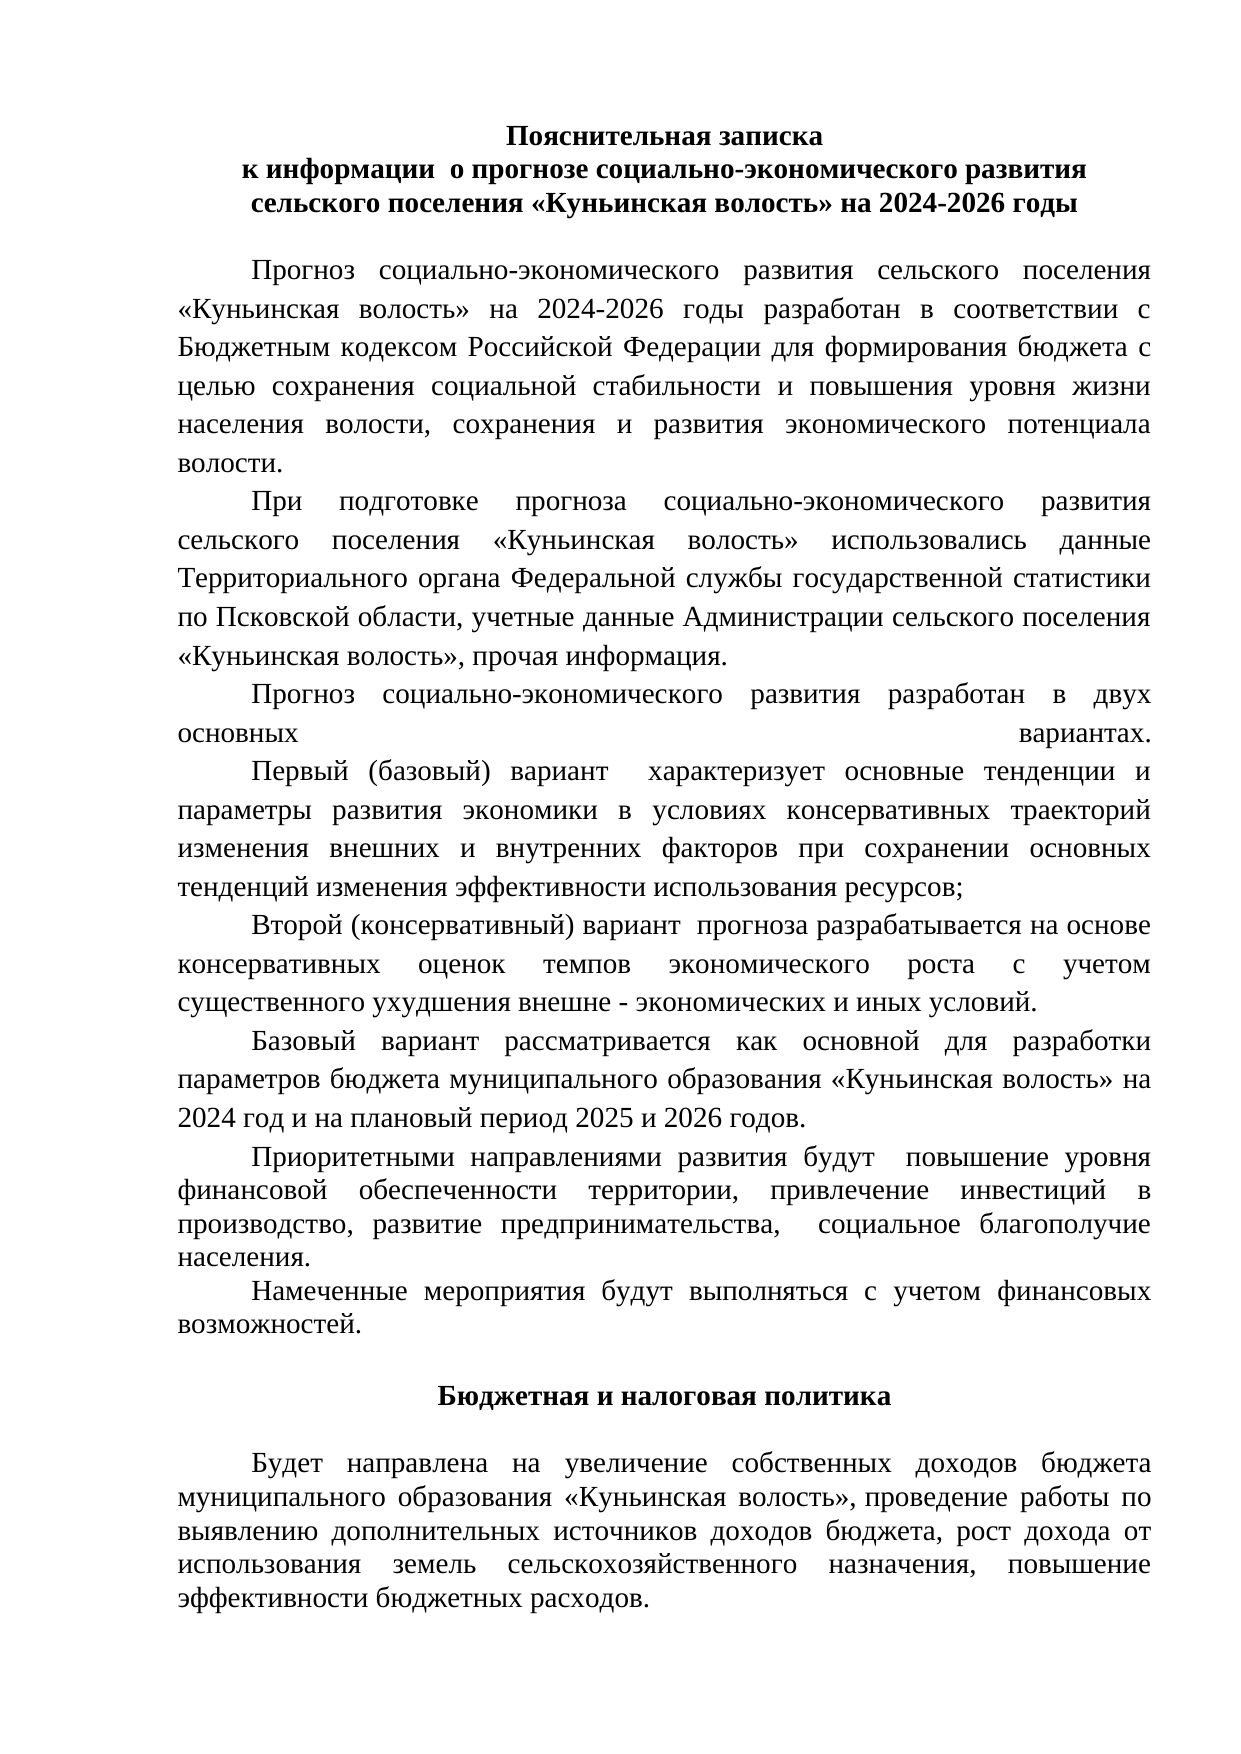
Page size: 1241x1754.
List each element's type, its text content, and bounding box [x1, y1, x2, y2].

text Будет направлена на увеличение собственных доходов бюджета муниципального образования «Куньинская волость», проведение работы по выявлению дополнительных источников доходов бюджета, рост дохода от использования земель сельскохозяйственного назначения, повышение эффективности бюджетных расходов. [177, 1446, 1152, 1613]
text При подготовке прогноза социально-экономического развития сельского поселения «Куньинская волость» использовались данные Территориального органа Федеральной службы государственной статистики по Псковской области, учетные данные Администрации сельского поселения «Куньинская волость», прочая информация. [177, 483, 1152, 671]
text Бюджетная и налоговая политика [177, 1378, 1152, 1412]
text Намеченные мероприятия будут выполняться с учетом финансовых возможностей. [177, 1273, 1152, 1340]
text Второй (консервативный) вариант прогноза разрабатывается на основе консервативных оценок темпов экономического роста с учетом существенного ухудшения внешне - экономических и иных условий. [177, 907, 1152, 1018]
text Пояснительная записка [177, 118, 1152, 152]
text Прогноз социально-экономического развития разработан в двух основных вариантах. Первый (базовый) вариант характеризует основные тенденции и параметры развития экономики в условиях консервативных траекторий изменения внешних и внутренних факторов при сохранении основных тенденций изменения эффективности использования ресурсов; [177, 676, 1152, 902]
text Базовый вариант рассматривается как основной для разработки параметров бюджета муниципального образования «Куньинская волость» на 2024 год и на плановый период 2025 и 2026 годов. [177, 1023, 1152, 1134]
text Приоритетными направлениями развития будут повышение уровня финансовой обеспеченности территории, привлечение инвестиций в производство, развитие предпринимательства, социальное благополучие населения. [177, 1139, 1152, 1273]
text к информации о прогнозе социально-экономического развития [177, 152, 1152, 185]
text Прогноз социально-экономического развития сельского поселения «Куньинская волость» на 2024-2026 годы разработан в соответствии с Бюджетным кодексом Российской Федерации для формирования бюджета с целью сохранения социальной стабильности и повышения уровня жизни населения волости, сохранения и развития экономического потенциала волости. [177, 252, 1152, 478]
text сельского поселения «Куньинская волость» на 2024-2026 годы [177, 185, 1152, 219]
